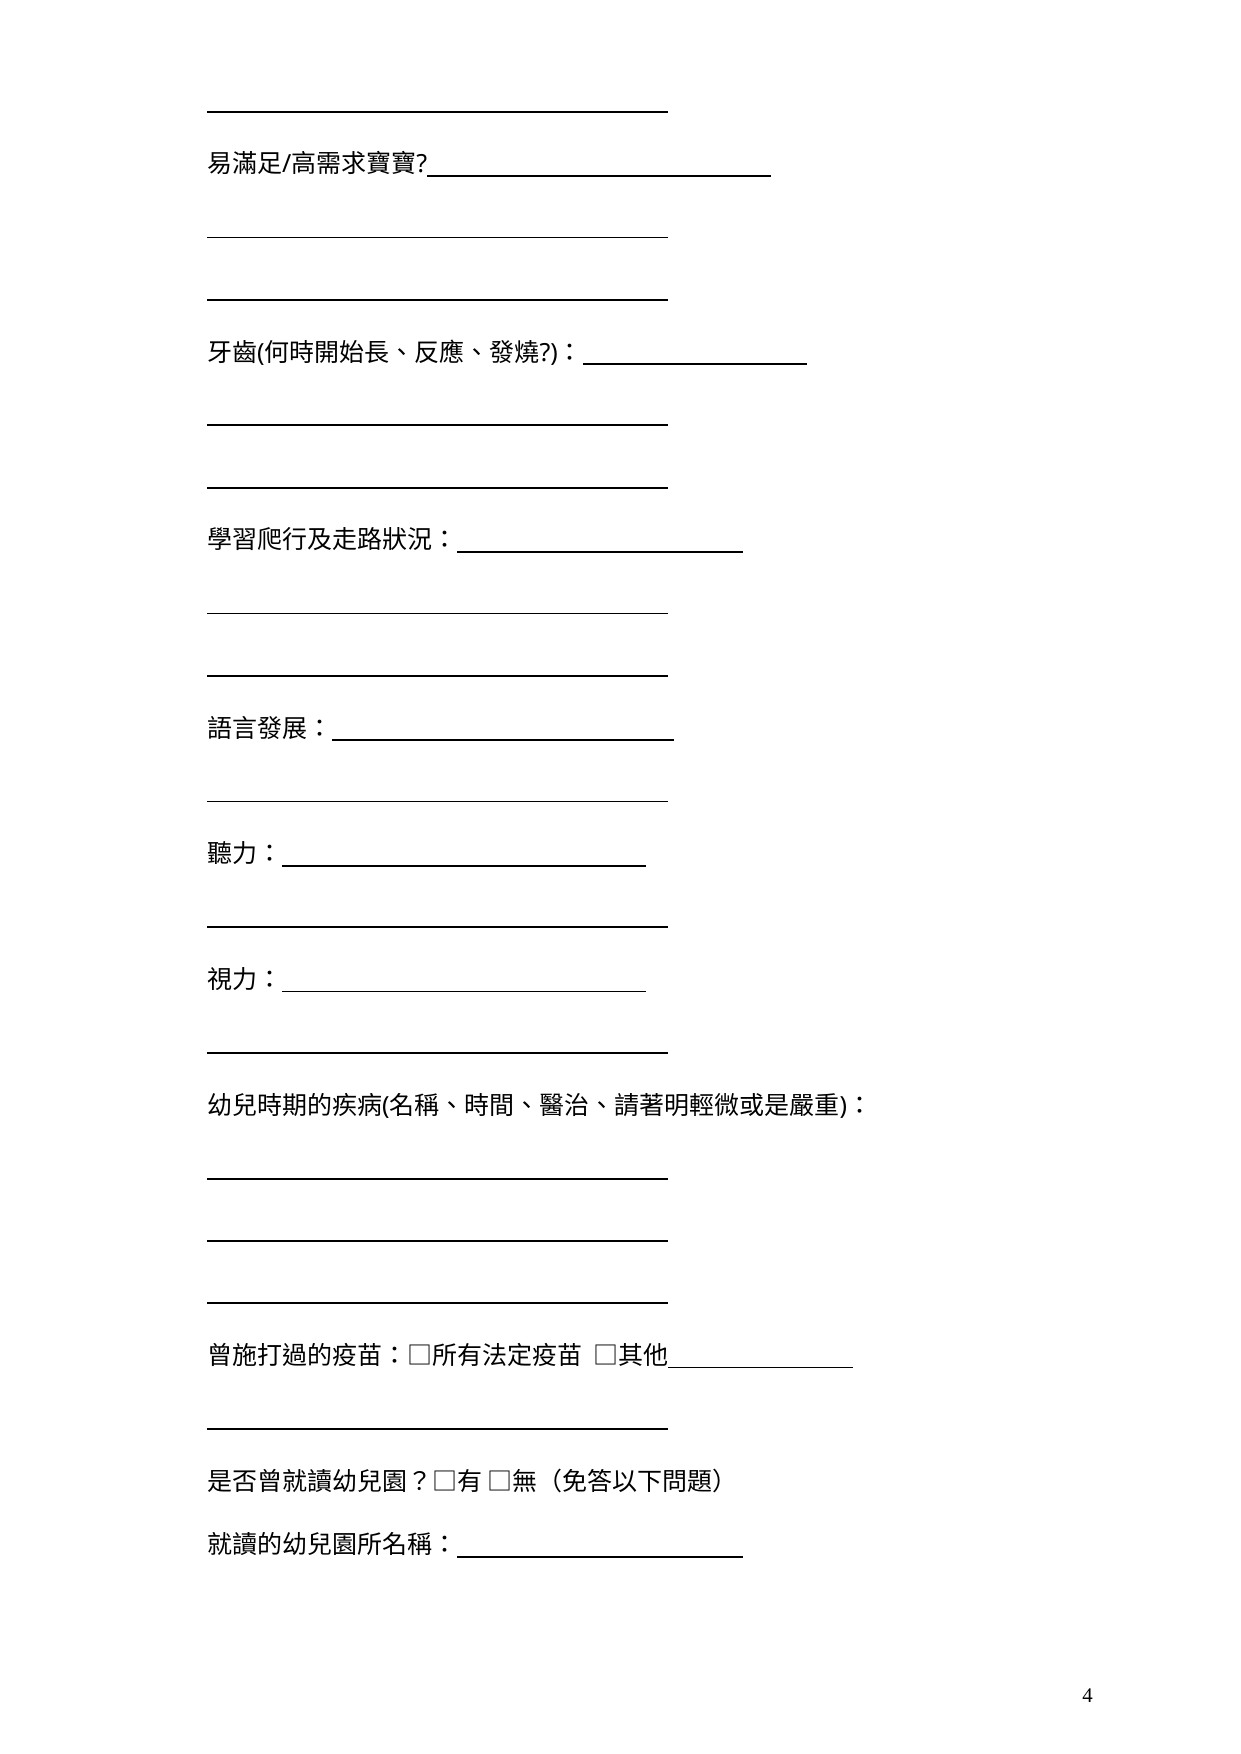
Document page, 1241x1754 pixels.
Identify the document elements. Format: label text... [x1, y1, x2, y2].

text 語言發展： [207, 703, 1092, 749]
text 視力： [207, 955, 1092, 1000]
text 是否曾就讀幼兒園？□有 □無（免答以下問題） [207, 1457, 1092, 1502]
text 幼兒時期的疾病(名稱、時間、醫治、請著明輕微或是嚴重)： [207, 1081, 1092, 1126]
text 易滿足/高需求寶寶? [207, 139, 1092, 185]
text 學習爬行及走路狀況： [207, 516, 1092, 561]
text 就讀的幼兒園所名稱： [207, 1520, 1092, 1566]
text 牙齒(何時開始長、反應、發燒?)： [207, 327, 1092, 373]
text 曾施打過的疫苗：□所有法定疫苗 □其他 [207, 1331, 1092, 1376]
text 聽力： [207, 829, 1092, 874]
